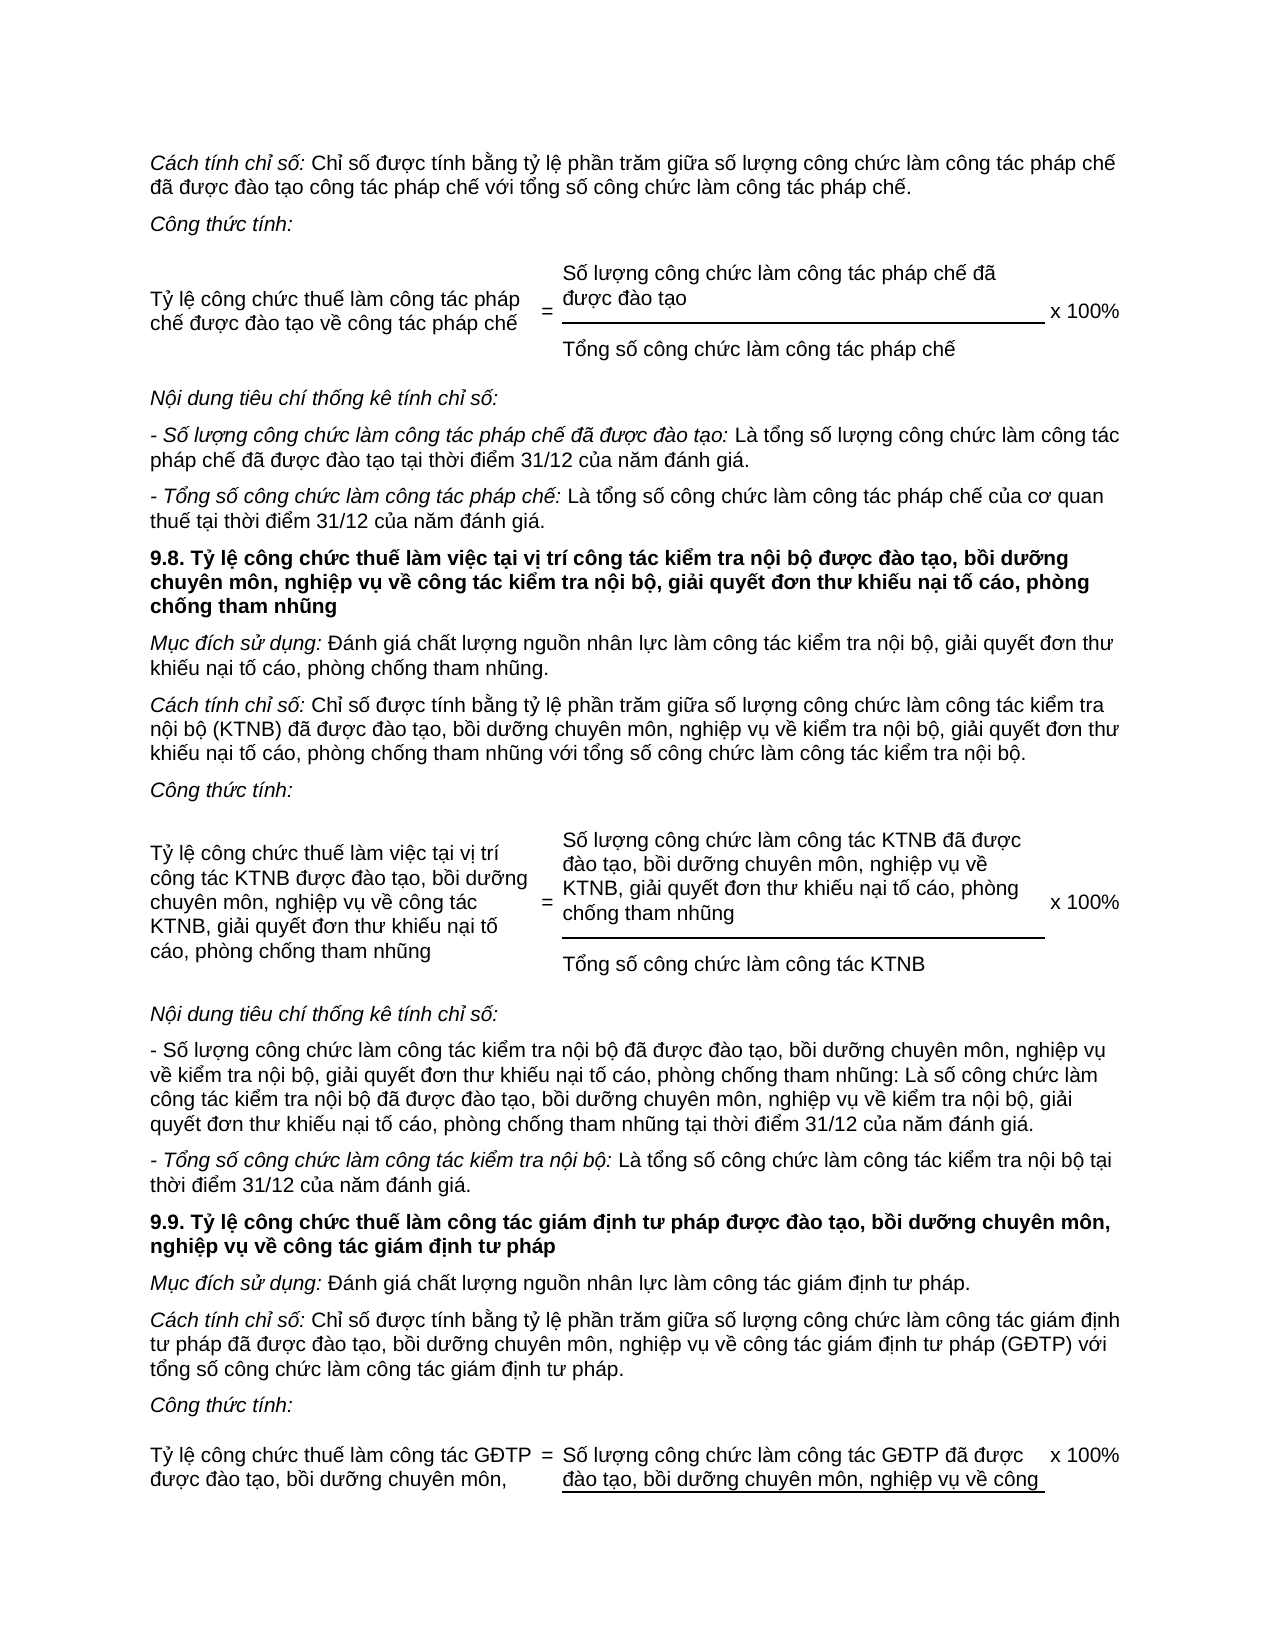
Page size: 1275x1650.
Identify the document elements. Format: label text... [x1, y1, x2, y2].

text Công thức tính: [150, 1393, 1125, 1417]
table_header x 100% [1045, 1430, 1125, 1491]
text Cách tính chỉ số: Chỉ số được tính bằng tỷ lệ phần trăm giữa số lượng công chức làm công tác kiểm tra nội bộ (KTNB) đã được đào tạo, bồi dưỡng chuyên môn, nghiệp vụ về kiểm tra nội bộ, giải quyết đơn thư khiếu nại tố cáo, phòng chống tham nhũng với tổng số công chức làm công tác kiểm tra nội bộ. [150, 692, 1125, 765]
table_header = [532, 1430, 562, 1491]
table_header Tỷ lệ công chức thuế làm công tác pháp chế được đào tạo về công tác pháp chế [150, 248, 532, 373]
text - Số lượng công chức làm công tác kiểm tra nội bộ đã được đào tạo, bồi dưỡng chuyên môn, nghiệp vụ về kiểm tra nội bộ, giải quyết đơn thư khiếu nại tố cáo, phòng chống tham nhũng: Là số công chức làm công tác kiểm tra nội bộ đã được đào tạo, bồi dưỡng chuyên môn, nghiệp vụ về kiểm tra nội bộ, giải quyết đơn thư khiếu nại tố cáo, phòng chống tham nhũng tại thời điểm 31/12 của năm đánh giá. [150, 1038, 1125, 1135]
text Công thức tính: [150, 211, 1125, 236]
text 9.8. Tỷ lệ công chức thuế làm việc tại vị trí công tác kiểm tra nội bộ được đào tạo, bồi dưỡng chuyên môn, nghiệp vụ về công tác kiểm tra nội bộ, giải quyết đơn thư khiếu nại tố cáo, phòng chống tham nhũng [150, 545, 1125, 618]
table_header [562, 1430, 1044, 1491]
text - Tổng số công chức làm công tác pháp chế: Là tổng số công chức làm công tác pháp chế của cơ quan thuế tại thời điểm 31/12 của năm đánh giá. [150, 484, 1125, 533]
text Nội dung tiêu chí thống kê tính chỉ số: [150, 1001, 1125, 1025]
text Mục đích sử dụng: Đánh giá chất lượng nguồn nhân lực làm công tác kiểm tra nội bộ, giải quyết đơn thư khiếu nại tố cáo, phòng chống tham nhũng. [150, 631, 1125, 679]
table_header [150, 1430, 532, 1491]
table_cell Tổng số công chức làm công tác pháp chế [562, 324, 1044, 373]
table_header Tỷ lệ công chức thuế làm việc tại vị trí công tác KTNB được đào tạo, bồi dưỡng chuyên môn, nghiệp vụ về công tác KTNB, giải quyết đơn thư khiếu nại tố cáo, phòng chống tham nhũng [150, 815, 532, 988]
text - Số lượng công chức làm công tác pháp chế đã được đào tạo: Là tổng số lượng công chức làm công tác pháp chế đã được đào tạo tại thời điểm 31/12 của năm đánh giá. [150, 423, 1125, 471]
text 9.9. Tỷ lệ công chức thuế làm công tác giám định tư pháp được đào tạo, bồi dưỡng chuyên môn, nghiệp vụ về công tác giám định tư pháp [150, 1209, 1125, 1258]
table_header x 100% [1045, 248, 1125, 373]
text Cách tính chỉ số: Chỉ số được tính bằng tỷ lệ phần trăm giữa số lượng công chức làm công tác giám định tư pháp đã được đào tạo, bồi dưỡng chuyên môn, nghiệp vụ về công tác giám định tư pháp (GĐTP) với tổng số công chức làm công tác giám định tư pháp. [150, 1307, 1125, 1380]
text Nội dung tiêu chí thống kê tính chỉ số: [150, 386, 1125, 410]
text Cách tính chỉ số: Chỉ số được tính bằng tỷ lệ phần trăm giữa số lượng công chức làm công tác pháp chế đã được đào tạo công tác pháp chế với tổng số công chức làm công tác pháp chế. [150, 150, 1125, 199]
text Công thức tính: [150, 778, 1125, 802]
table_header = [532, 815, 562, 988]
table_cell Tổng số công chức làm công tác KTNB [562, 939, 1044, 988]
table_header x 100% [1045, 815, 1125, 988]
table_header Số lượng công chức làm công tác pháp chế đã được đào tạo [562, 248, 1044, 322]
table_header = [532, 248, 562, 373]
text Mục đích sử dụng: Đánh giá chất lượng nguồn nhân lực làm công tác giám định tư pháp. [150, 1270, 1125, 1295]
text - Tổng số công chức làm công tác kiểm tra nội bộ: Là tổng số công chức làm công tác kiểm tra nội bộ tại thời điểm 31/12 của năm đánh giá. [150, 1148, 1125, 1197]
table_header Số lượng công chức làm công tác KTNB đã được đào tạo, bồi dưỡng chuyên môn, nghiệp vụ về KTNB, giải quyết đơn thư khiếu nại tố cáo, phòng chống tham nhũng [562, 815, 1044, 937]
